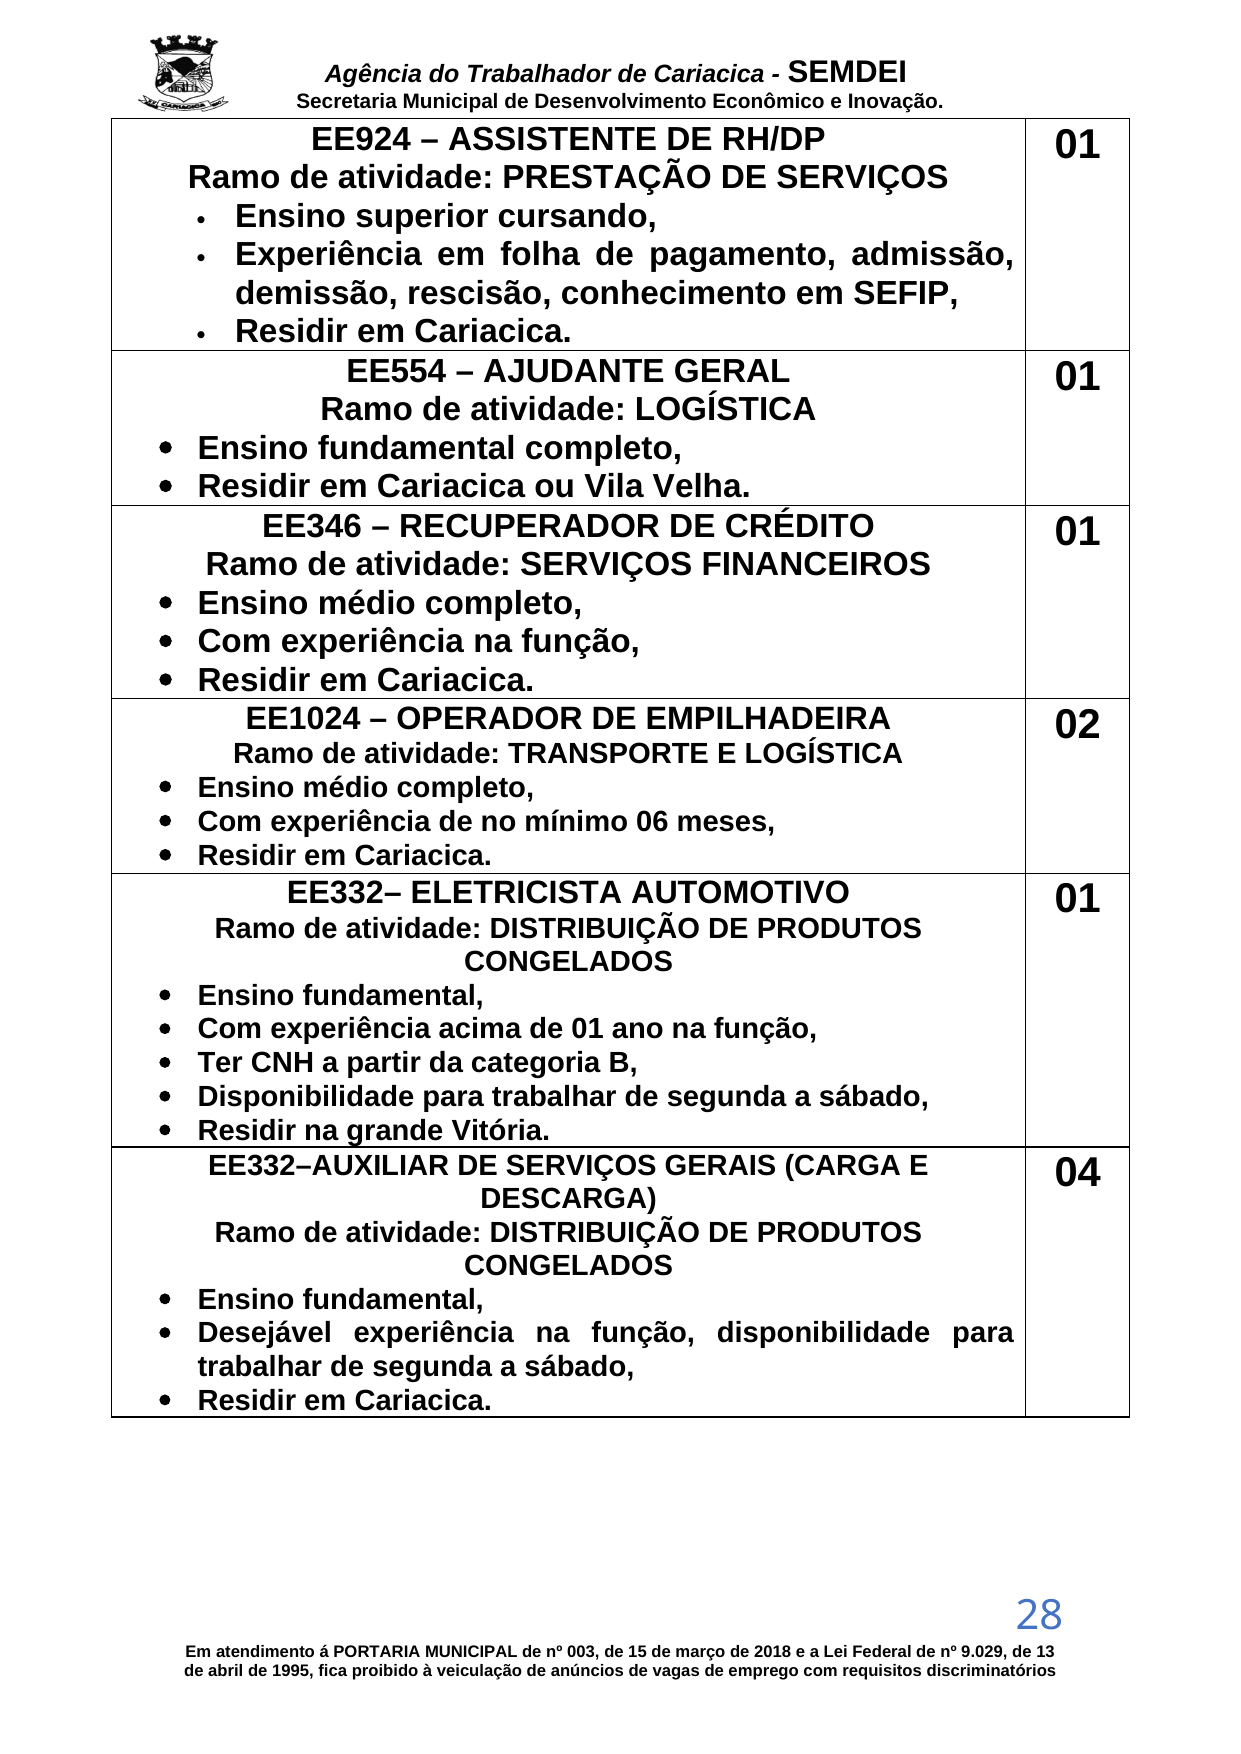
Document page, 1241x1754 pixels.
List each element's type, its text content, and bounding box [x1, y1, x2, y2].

table_cell 04 [1026, 1148, 1129, 1416]
table_cell 01 [1026, 119, 1129, 350]
table_cell EE924 – ASSISTENTE DE RH/DP Ramo de atividade: PRESTAÇÃO DE SERVIÇOS Ensino superior cursando, Experiência em folha de pagamento, admissão, demissão, rescisão, conhecimento em SEFIP, Residir em Cariacica. [112, 119, 1025, 350]
table_cell EE346 – RECUPERADOR DE CRÉDITO Ramo de atividade: SERVIÇOS FINANCEIROS Ensino médio completo, Com experiência na função, Residir em Cariacica. [112, 506, 1025, 698]
table_cell EE332–AUXILIAR DE SERVIÇOS GERAIS (CARGA E DESCARGA) Ramo de atividade: DISTRIBUIÇÃO DE PRODUTOS CONGELADOS Ensino fundamental, Desejável experiência na função, disponibilidade para trabalhar de segunda a sábado, Residir em Cariacica. [112, 1148, 1025, 1416]
table_cell EE1024 – OPERADOR DE EMPILHADEIRA Ramo de atividade: TRANSPORTE E LOGÍSTICA Ensino médio completo, Com experiência de no mínimo 06 meses, Residir em Cariacica. [112, 699, 1025, 872]
table_cell EE554 – AJUDANTE GERAL Ramo de atividade: LOGÍSTICA Ensino fundamental completo, Residir em Cariacica ou Vila Velha. [112, 351, 1025, 505]
table_cell 01 [1026, 874, 1129, 1146]
table_cell 02 [1026, 699, 1129, 872]
table_cell EE332– ELETRICISTA AUTOMOTIVO Ramo de atividade: DISTRIBUIÇÃO DE PRODUTOS CONGELADOS Ensino fundamental, Com experiência acima de 01 ano na função, Ter CNH a partir da categoria B, Disponibilidade para trabalhar de segunda a sábado, Residir na grande Vitória. [112, 874, 1025, 1146]
picture [134, 31, 237, 118]
table_cell 01 [1026, 506, 1129, 698]
table_cell 01 [1026, 351, 1129, 505]
